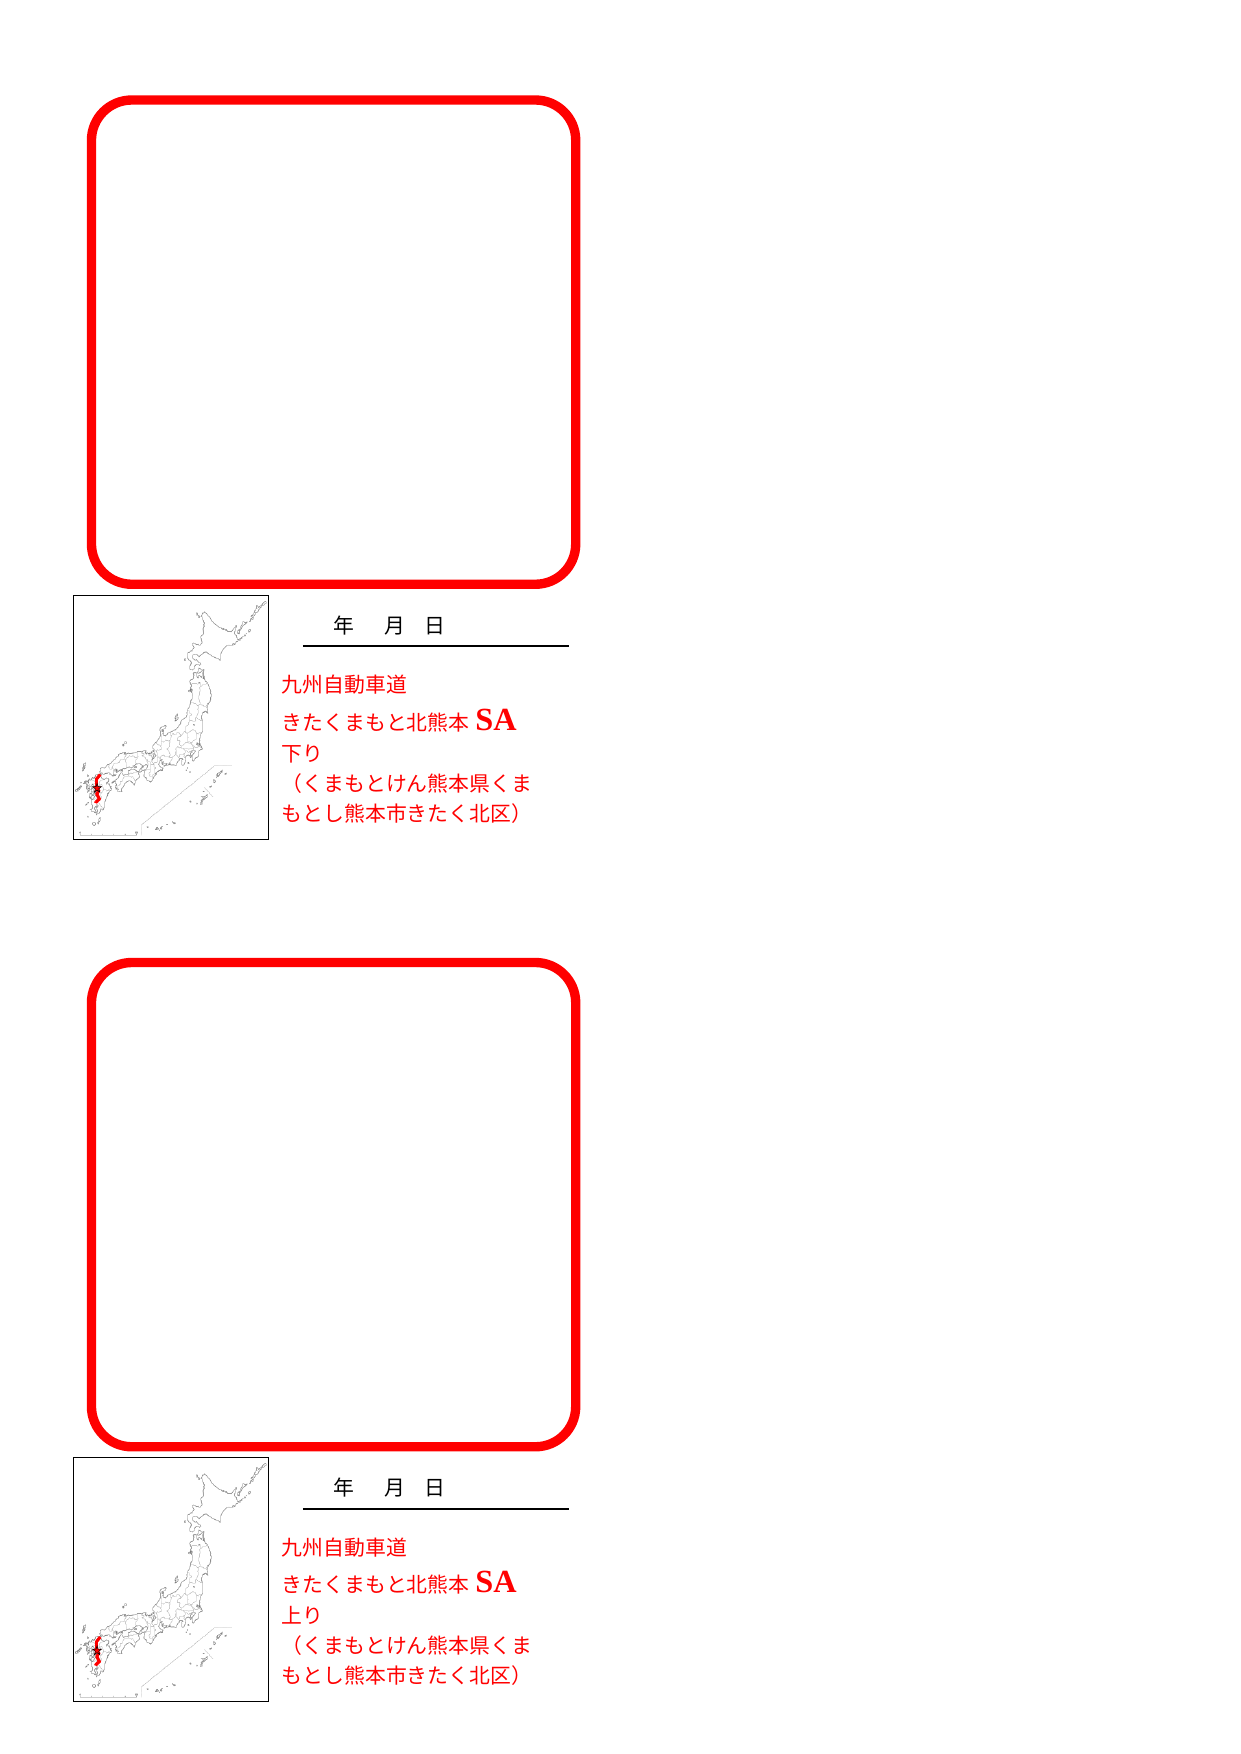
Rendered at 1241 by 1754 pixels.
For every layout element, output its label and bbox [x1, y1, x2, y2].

picture [74, 596, 268, 839]
picture [74, 1458, 268, 1701]
